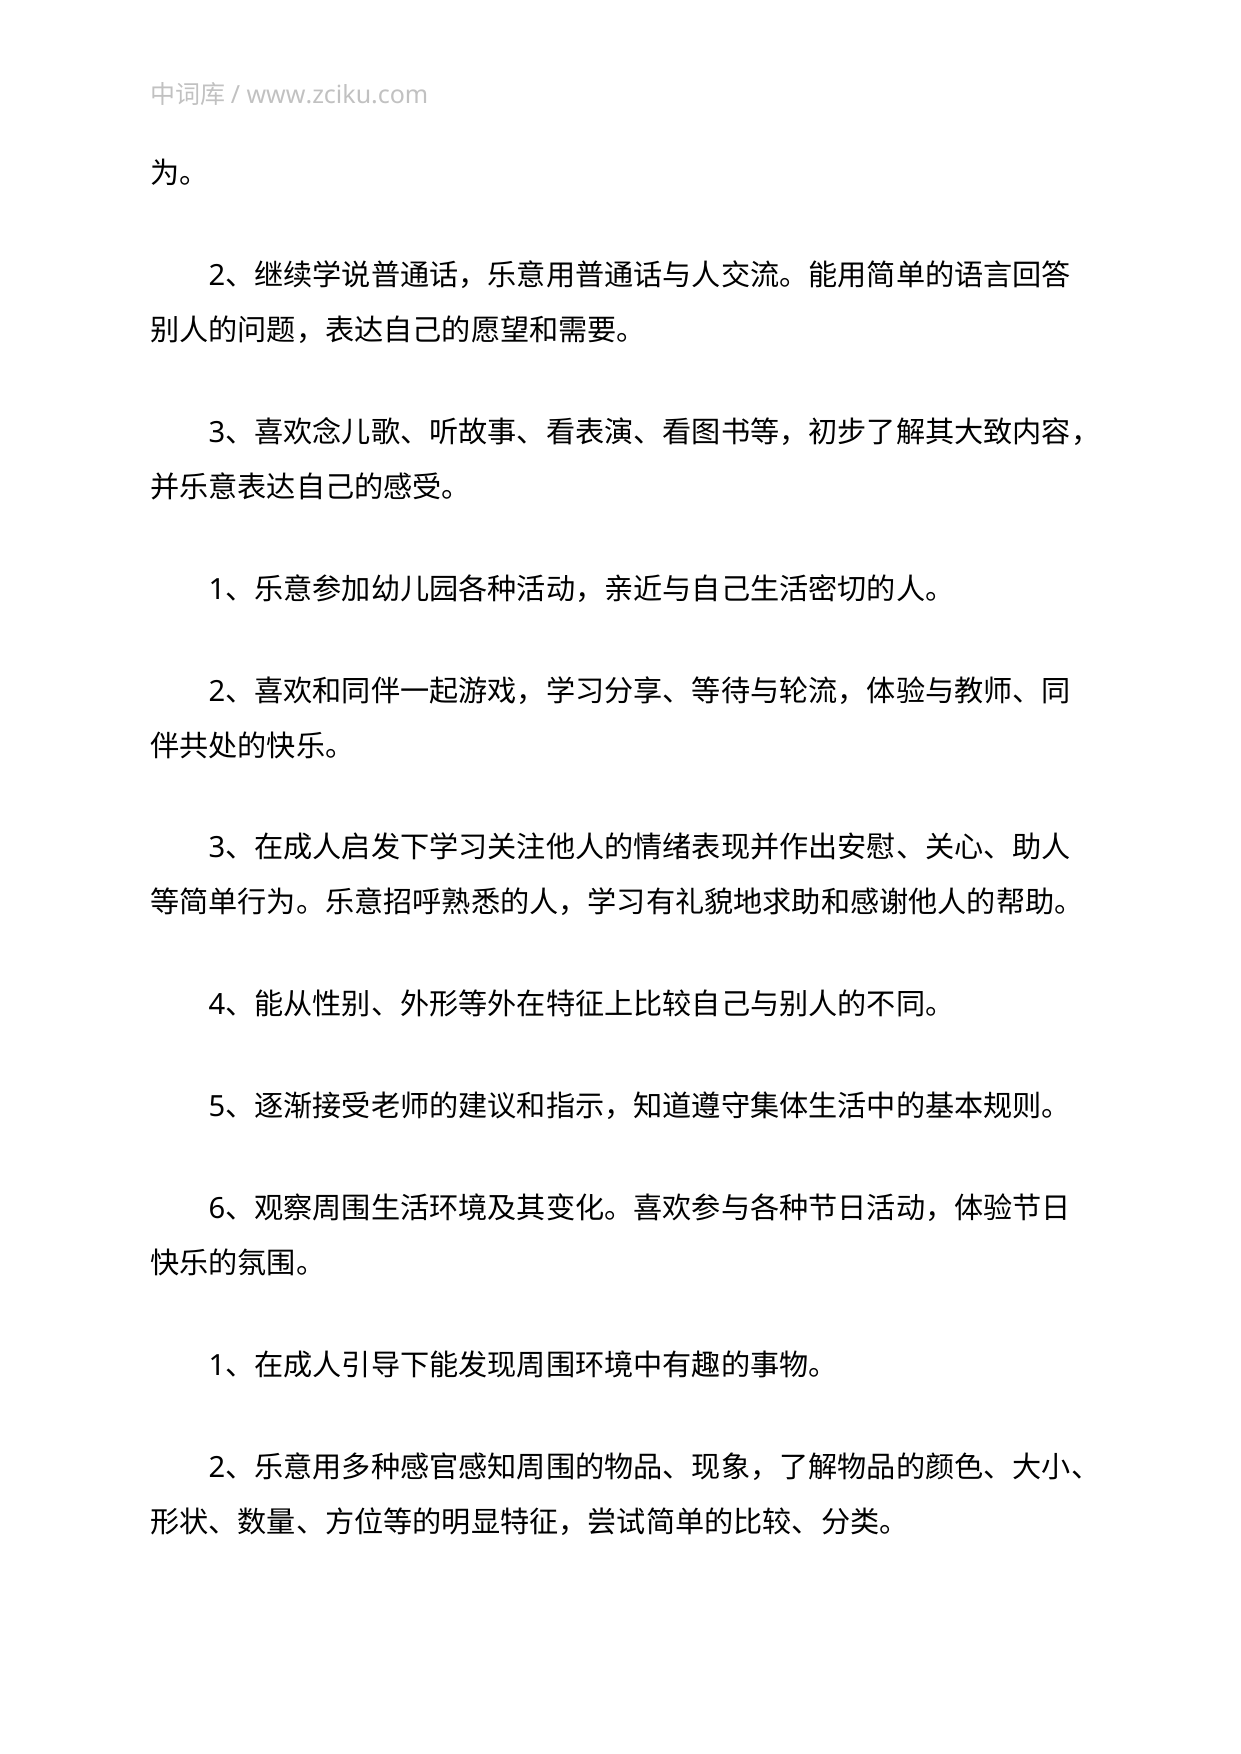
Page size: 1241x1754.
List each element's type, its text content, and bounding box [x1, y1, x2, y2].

text 6、观察周围生活环境及其变化。喜欢参与各种节日活动，体验节日快乐的氛围。 [150, 1185, 1090, 1282]
text 2、乐意用多种感官感知周围的物品、现象，了解物品的颜色、大小、形状、数量、方位等的明显特征，尝试简单的比较、分类。 [150, 1443, 1090, 1541]
text 2、继续学说普通话，乐意用普通话与人交流。能用简单的语言回答别人的问题，表达自己的愿望和需要。 [150, 252, 1090, 349]
text 3、喜欢念儿歌、听故事、看表演、看图书等，初步了解其大致内容，并乐意表达自己的感受。 [150, 408, 1090, 506]
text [150, 150, 1090, 192]
text 1、在成人引导下能发现周围环境中有趣的事物。 [150, 1342, 1090, 1384]
text 4、能从性别、外形等外在特征上比较自己与别人的不同。 [150, 981, 1090, 1023]
text 1、乐意参加幼儿园各种活动，亲近与自己生活密切的人。 [150, 565, 1090, 608]
text 3、在成人启发下学习关注他人的情绪表现并作出安慰、关心、助人等简单行为。乐意招呼熟悉的人，学习有礼貌地求助和感谢他人的帮助。 [150, 824, 1090, 921]
text 2、喜欢和同伴一起游戏，学习分享、等待与轮流，体验与教师、同伴共处的快乐。 [150, 667, 1090, 764]
text 5、逐渐接受老师的建议和指示，知道遵守集体生活中的基本规则。 [150, 1083, 1090, 1125]
